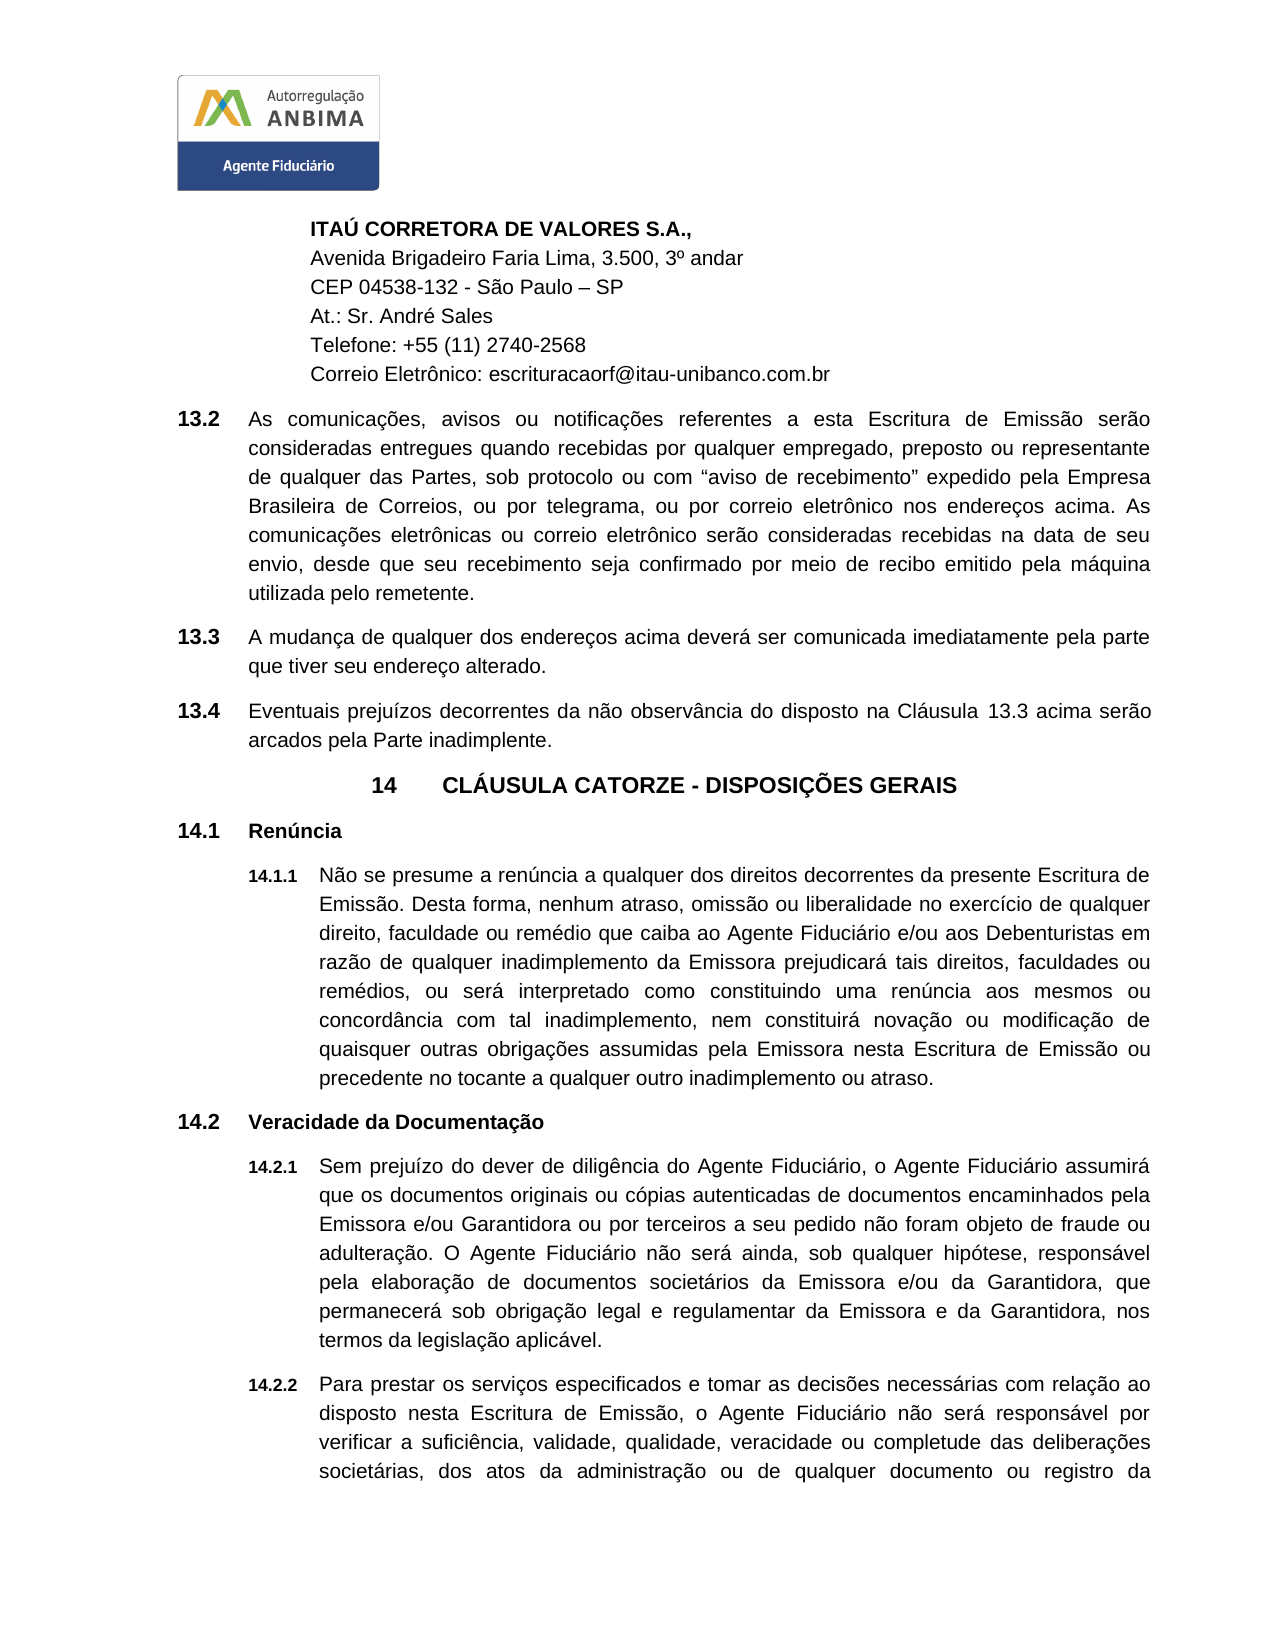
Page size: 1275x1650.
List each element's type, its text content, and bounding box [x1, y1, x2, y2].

list As comunicações, avisos ou notificações referentes a esta Escritura de Emissão serão consideradas entregues quando recebidas por qualquer empregado, preposto ou representante de qualquer das Partes, sob protocolo ou com “aviso de recebimento” expedido pela Empresa Brasileira de Correios, ou por telegrama, ou por correio eletrônico nos endereços acima. As comunicações eletrônicas ou correio eletrônico serão consideradas recebidas na data de seu envio, desde que seu recebimento seja confirmado por meio de recibo emitido pela máquina utilizada pelo remetente. [177, 406, 1152, 604]
list CEP 04538-132 - São Paulo – SP [310, 275, 1152, 299]
list CLÁUSULA CATORZE - DISPOSIÇÕES GERAIS [177, 772, 1152, 798]
list ITAÚ CORRETORA DE VALORES S.A., [310, 217, 1152, 241]
list Eventuais prejuízos decorrentes da não observância do disposto na Cláusula 13.3 acima serão arcados pela Parte inadimplente. [177, 698, 1152, 752]
picture [177, 75, 380, 191]
list A mudança de qualquer dos endereços acima deverá ser comunicada imediatamente pela parte que tiver seu endereço alterado. [177, 624, 1152, 678]
list Avenida Brigadeiro Faria Lima, 3.500, 3º andar [310, 246, 1152, 270]
list At.: Sr. André Sales Telefone: +55 (11) 2740-2568 Correio Eletrônico: escrituracaorf@itau-unibanco.com.br [310, 304, 1152, 386]
list Veracidade da Documentação [177, 1109, 1152, 1134]
list Renúncia [177, 818, 1152, 843]
list Sem prejuízo do dever de diligência do Agente Fiduciário, o Agente Fiduciário assumirá que os documentos originais ou cópias autenticadas de documentos encaminhados pela Emissora e/ou Garantidora ou por terceiros a seu pedido não foram objeto de fraude ou adulteração. O Agente Fiduciário não será ainda, sob qualquer hipótese, responsável pela elaboração de documentos societários da Emissora e/ou da Garantidora, que permanecerá sob obrigação legal e regulamentar da Emissora e da Garantidora, nos termos da legislação aplicável. [248, 1154, 1152, 1352]
list Não se presume a renúncia a qualquer dos direitos decorrentes da presente Escritura de Emissão. Desta forma, nenhum atraso, omissão ou liberalidade no exercício de qualquer direito, faculdade ou remédio que caiba ao Agente Fiduciário e/ou aos Debenturistas em razão de qualquer inadimplemento da Emissora prejudicará tais direitos, faculdades ou remédios, ou será interpretado como constituindo uma renúncia aos mesmos ou concordância com tal inadimplemento, nem constituirá novação ou modificação de quaisquer outras obrigações assumidas pela Emissora nesta Escritura de Emissão ou precedente no tocante a qualquer outro inadimplemento ou atraso. [248, 863, 1152, 1090]
